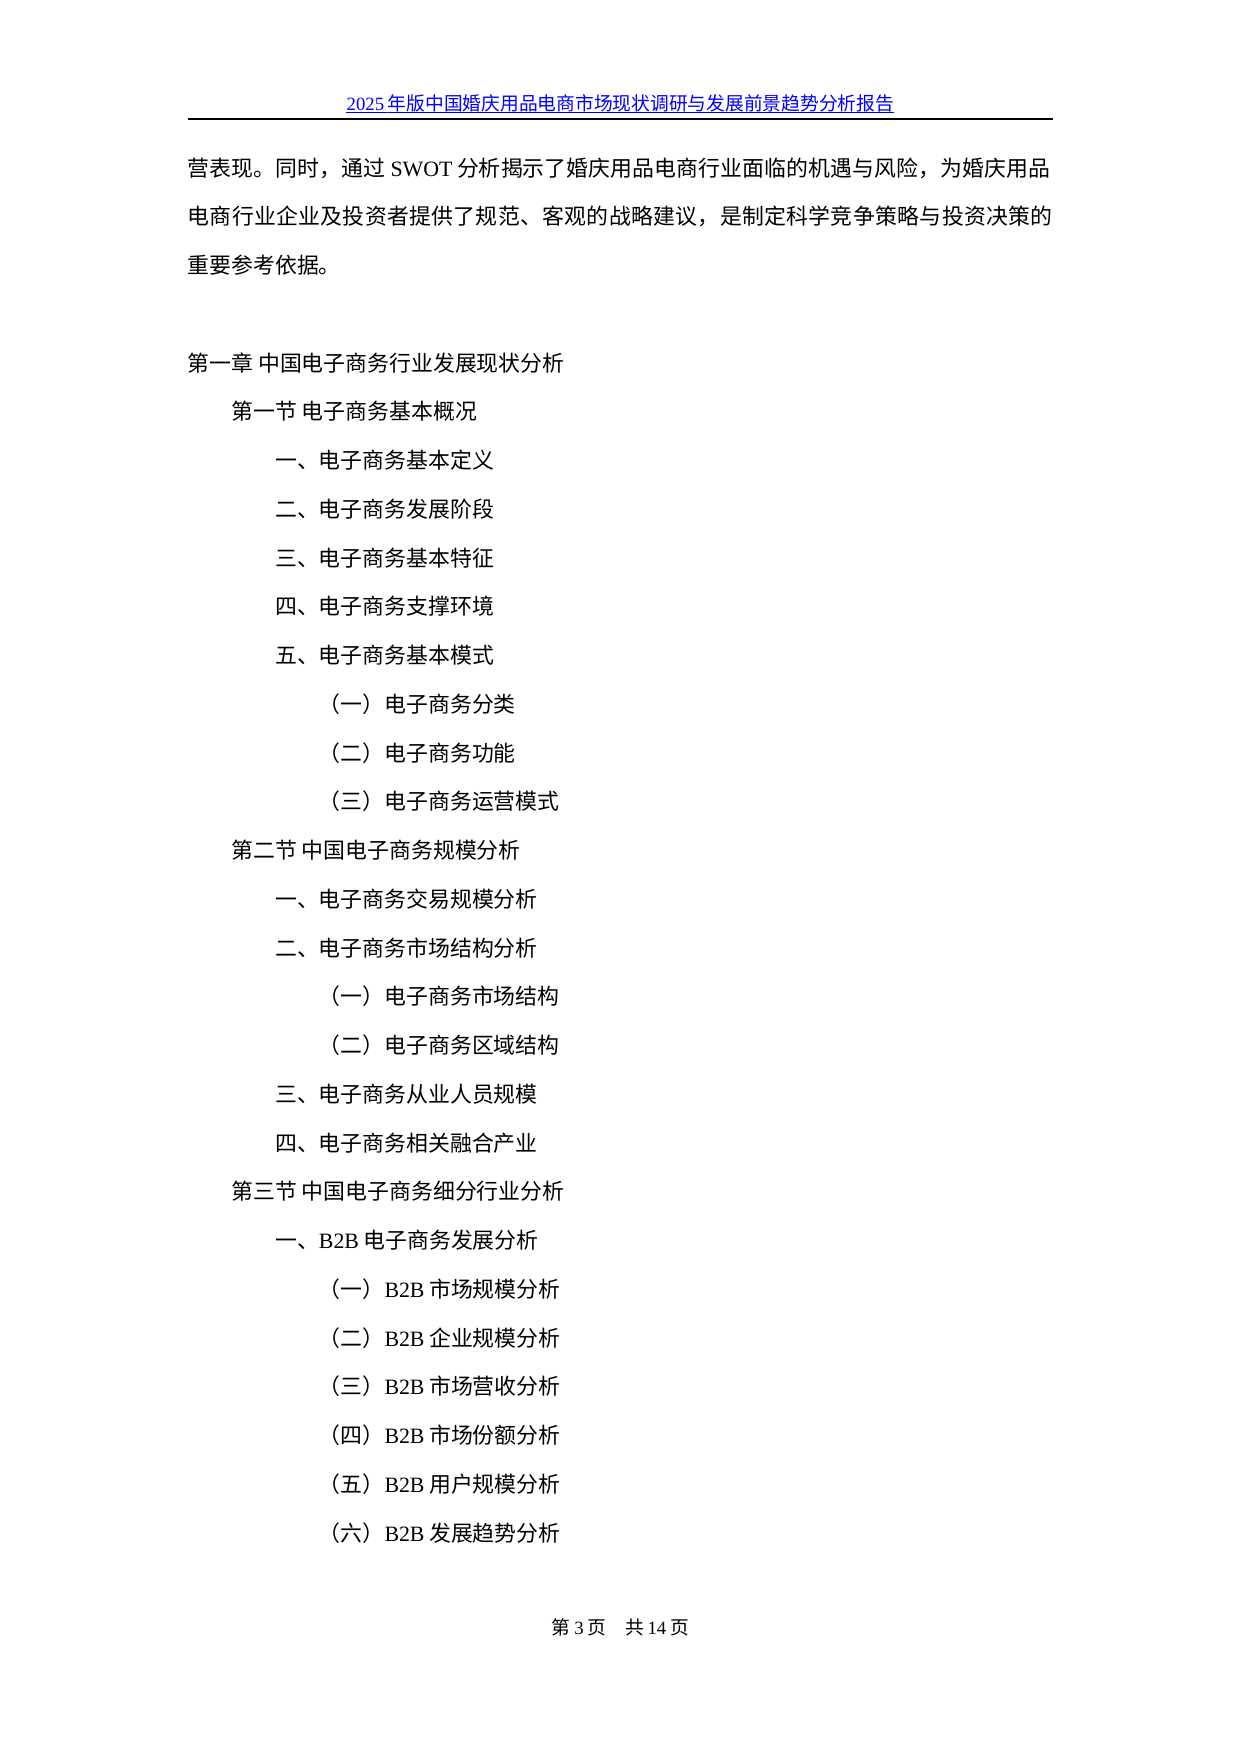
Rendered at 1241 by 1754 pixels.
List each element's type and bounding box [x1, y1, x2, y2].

text [187, 150, 1053, 1548]
